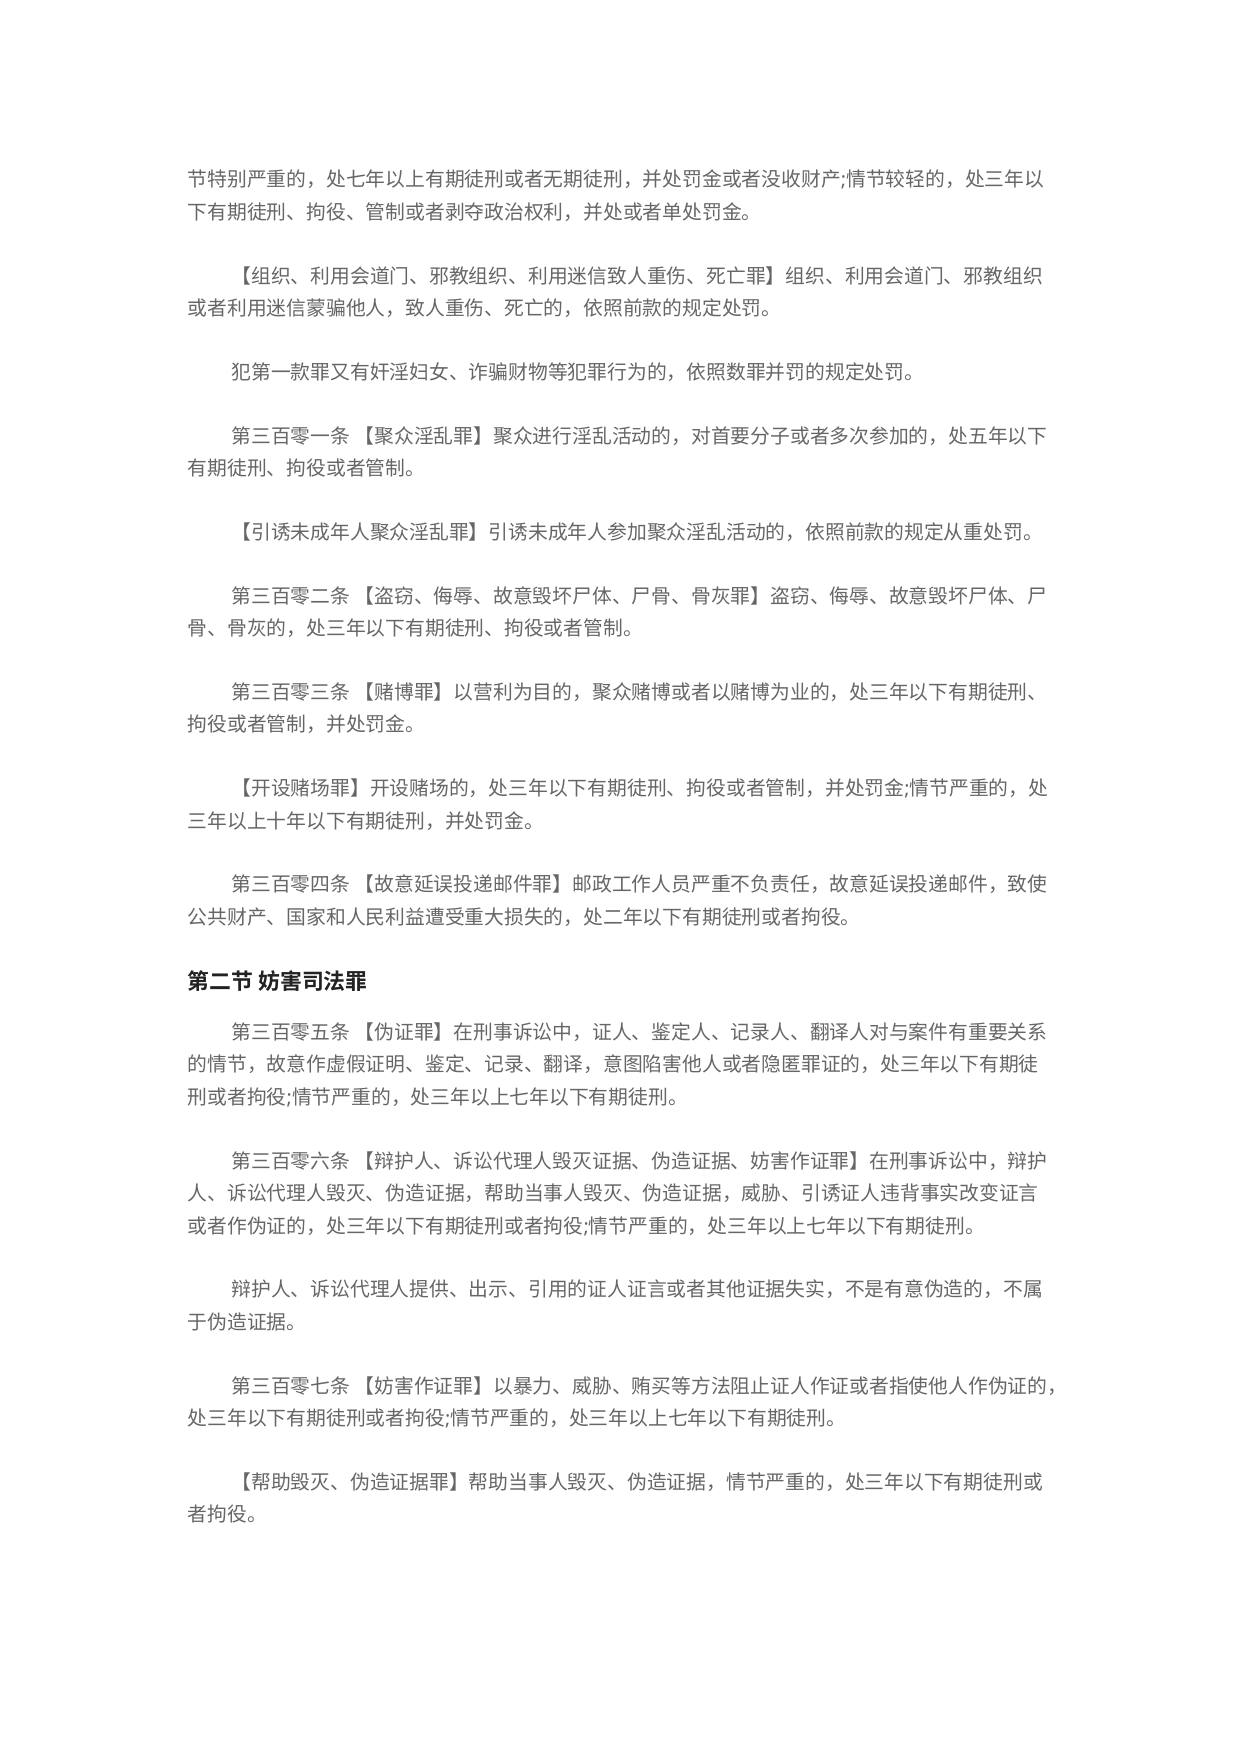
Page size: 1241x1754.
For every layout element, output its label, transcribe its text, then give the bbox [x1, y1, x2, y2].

text 【开设赌场罪】开设赌场的，处三年以下有期徒刑、拘役或者管制，并处罚金;情节严重的，处三年以上十年以下有期徒刑，并处罚金。 [187, 771, 1053, 836]
text 第三百零七条 【妨害作证罪】以暴力、威胁、贿买等方法阻止证人作证或者指使他人作伪证的，处三年以下有期徒刑或者拘役;情节严重的，处三年以上七年以下有期徒刑。 [187, 1368, 1053, 1433]
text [187, 162, 1053, 227]
text 【帮助毁灭、伪造证据罪】帮助当事人毁灭、伪造证据，情节严重的，处三年以下有期徒刑或者拘役。 [187, 1464, 1053, 1529]
text 第三百零二条 【盗窃、侮辱、故意毁坏尸体、尸骨、骨灰罪】盗窃、侮辱、故意毁坏尸体、尸骨、骨灰的，处三年以下有期徒刑、拘役或者管制。 [187, 578, 1053, 643]
text 第三百零一条 【聚众淫乱罪】聚众进行淫乱活动的，对首要分子或者多次参加的，处五年以下有期徒刑、拘役或者管制。 [187, 418, 1053, 483]
text 【组织、利用会道门、邪教组织、利用迷信致人重伤、死亡罪】组织、利用会道门、邪教组织或者利用迷信蒙骗他人，致人重伤、死亡的，依照前款的规定处罚。 [187, 258, 1053, 323]
text 第三百零六条 【辩护人、诉讼代理人毁灭证据、伪造证据、妨害作证罪】在刑事诉讼中，辩护人、诉讼代理人毁灭、伪造证据，帮助当事人毁灭、伪造证据，威胁、引诱证人违背事实改变证言或者作伪证的，处三年以下有期徒刑或者拘役;情节严重的，处三年以上七年以下有期徒刑。 [187, 1143, 1053, 1241]
subtitle 第二节 妨害司法罪 [187, 963, 1053, 996]
text 第三百零四条 【故意延误投递邮件罪】邮政工作人员严重不负责任，故意延误投递邮件，致使公共财产、国家和人民利益遭受重大损失的，处二年以下有期徒刑或者拘役。 [187, 867, 1053, 932]
text 第三百零三条 【赌博罪】以营利为目的，聚众赌博或者以赌博为业的，处三年以下有期徒刑、拘役或者管制，并处罚金。 [187, 674, 1053, 739]
text 辩护人、诉讼代理人提供、出示、引用的证人证言或者其他证据失实，不是有意伪造的，不属于伪造证据。 [187, 1272, 1053, 1337]
text 犯第一款罪又有奸淫妇女、诈骗财物等犯罪行为的，依照数罪并罚的规定处罚。 [187, 354, 1053, 387]
text 第三百零五条 【伪证罪】在刑事诉讼中，证人、鉴定人、记录人、翻译人对与案件有重要关系的情节，故意作虚假证明、鉴定、记录、翻译，意图陷害他人或者隐匿罪证的，处三年以下有期徒刑或者拘役;情节严重的，处三年以上七年以下有期徒刑。 [187, 1014, 1053, 1112]
text 【引诱未成年人聚众淫乱罪】引诱未成年人参加聚众淫乱活动的，依照前款的规定从重处罚。 [187, 514, 1053, 547]
